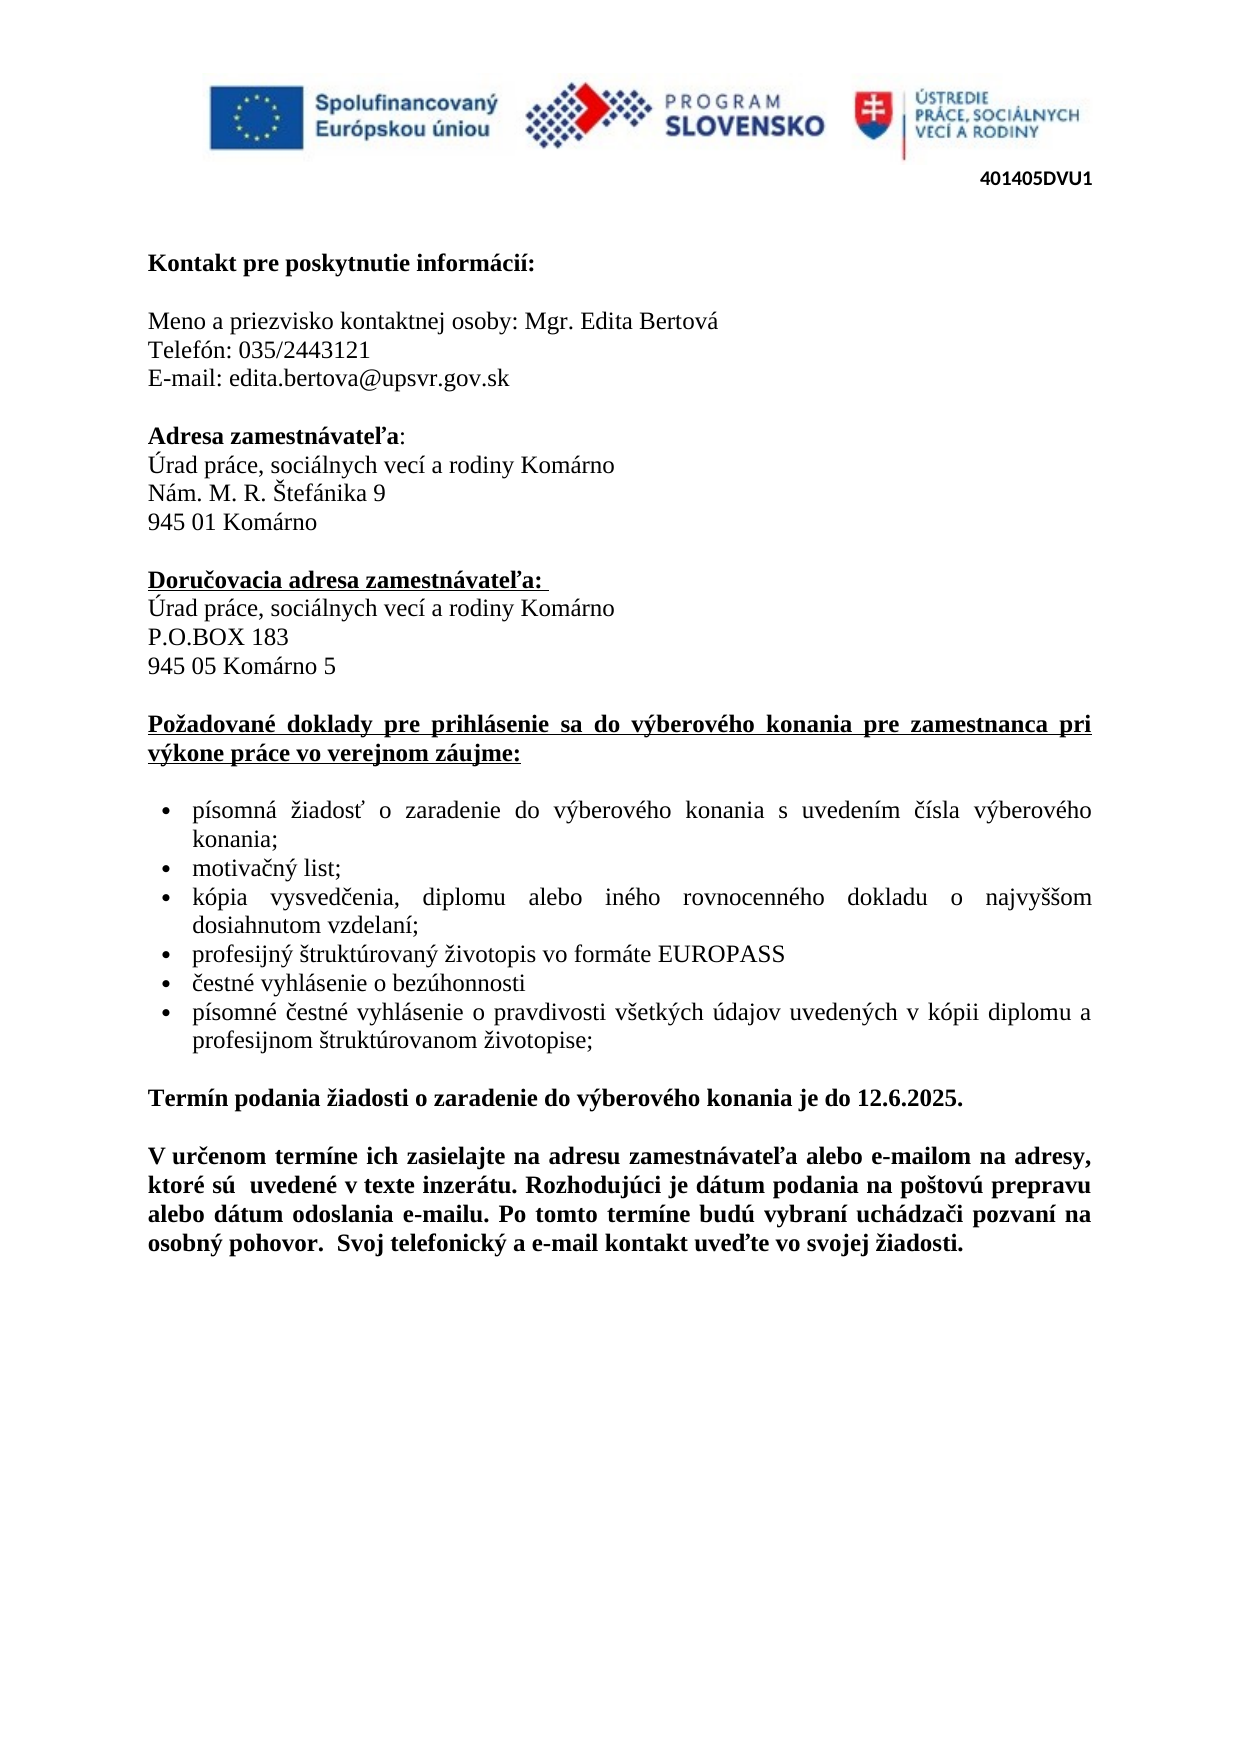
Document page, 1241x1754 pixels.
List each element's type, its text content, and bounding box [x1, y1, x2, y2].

list písomné čestné vyhlásenie o pravdivosti všetkých údajov uvedených v kópii diplomu a profesijnom štruktúrovanom životopise; [162, 997, 1093, 1054]
picture [202, 73, 1093, 165]
text P.O.BOX 183 [148, 622, 1093, 651]
text Doručovacia adresa zamestnávateľa: [148, 565, 1093, 593]
text V určenom termíne ich zasielajte na adresu zamestnávateľa alebo e-mailom na adresy, ktoré sú uvedené v texte inzerátu. Rozhodujúci je dátum podania na poštovú prepravu alebo dátum odoslania e-mailu. Po tomto termíne budú vybraní uchádzači pozvaní na osobný pohovor. Svoj telefonický a e-mail kontakt uveďte vo svojej žiadosti. [148, 1141, 1093, 1256]
text Úrad práce, sociálnych vecí a rodiny Komárno [148, 593, 1093, 622]
text E-mail: edita.bertova@upsvr.gov.sk [148, 363, 1093, 392]
text Kontakt pre poskytnutie informácií: [148, 248, 1093, 277]
list čestné vyhlásenie o bezúhonnosti [162, 968, 1093, 997]
text 945 05 Komárno 5 [148, 651, 1093, 680]
list motivačný list; [162, 853, 1093, 882]
text Nám. M. R. Štefánika 9 [148, 478, 1093, 507]
text Adresa zamestnávateľa: [148, 421, 1093, 450]
list profesijný štruktúrovaný životopis vo formáte EUROPASS [162, 939, 1093, 968]
text Telefón: 035/2443121 [148, 335, 1093, 363]
list kópia vysvedčenia, diplomu alebo iného rovnocenného dokladu o najvyššom dosiahnutom vzdelaní; [162, 882, 1093, 939]
text Požadované doklady pre prihlásenie sa do výberového konania pre zamestnanca pri výkone práce vo verejnom záujme: [148, 709, 1093, 766]
text Meno a priezvisko kontaktnej osoby: Mgr. Edita Bertová [148, 306, 1093, 335]
text 945 01 Komárno [148, 507, 1093, 536]
list písomná žiadosť o zaradenie do výberového konania s uvedením čísla výberového konania; [162, 796, 1093, 853]
text Termín podania žiadosti o zaradenie do výberového konania je do 12.6.2025. [148, 1083, 1093, 1112]
text Úrad práce, sociálnych vecí a rodiny Komárno [148, 450, 1093, 478]
